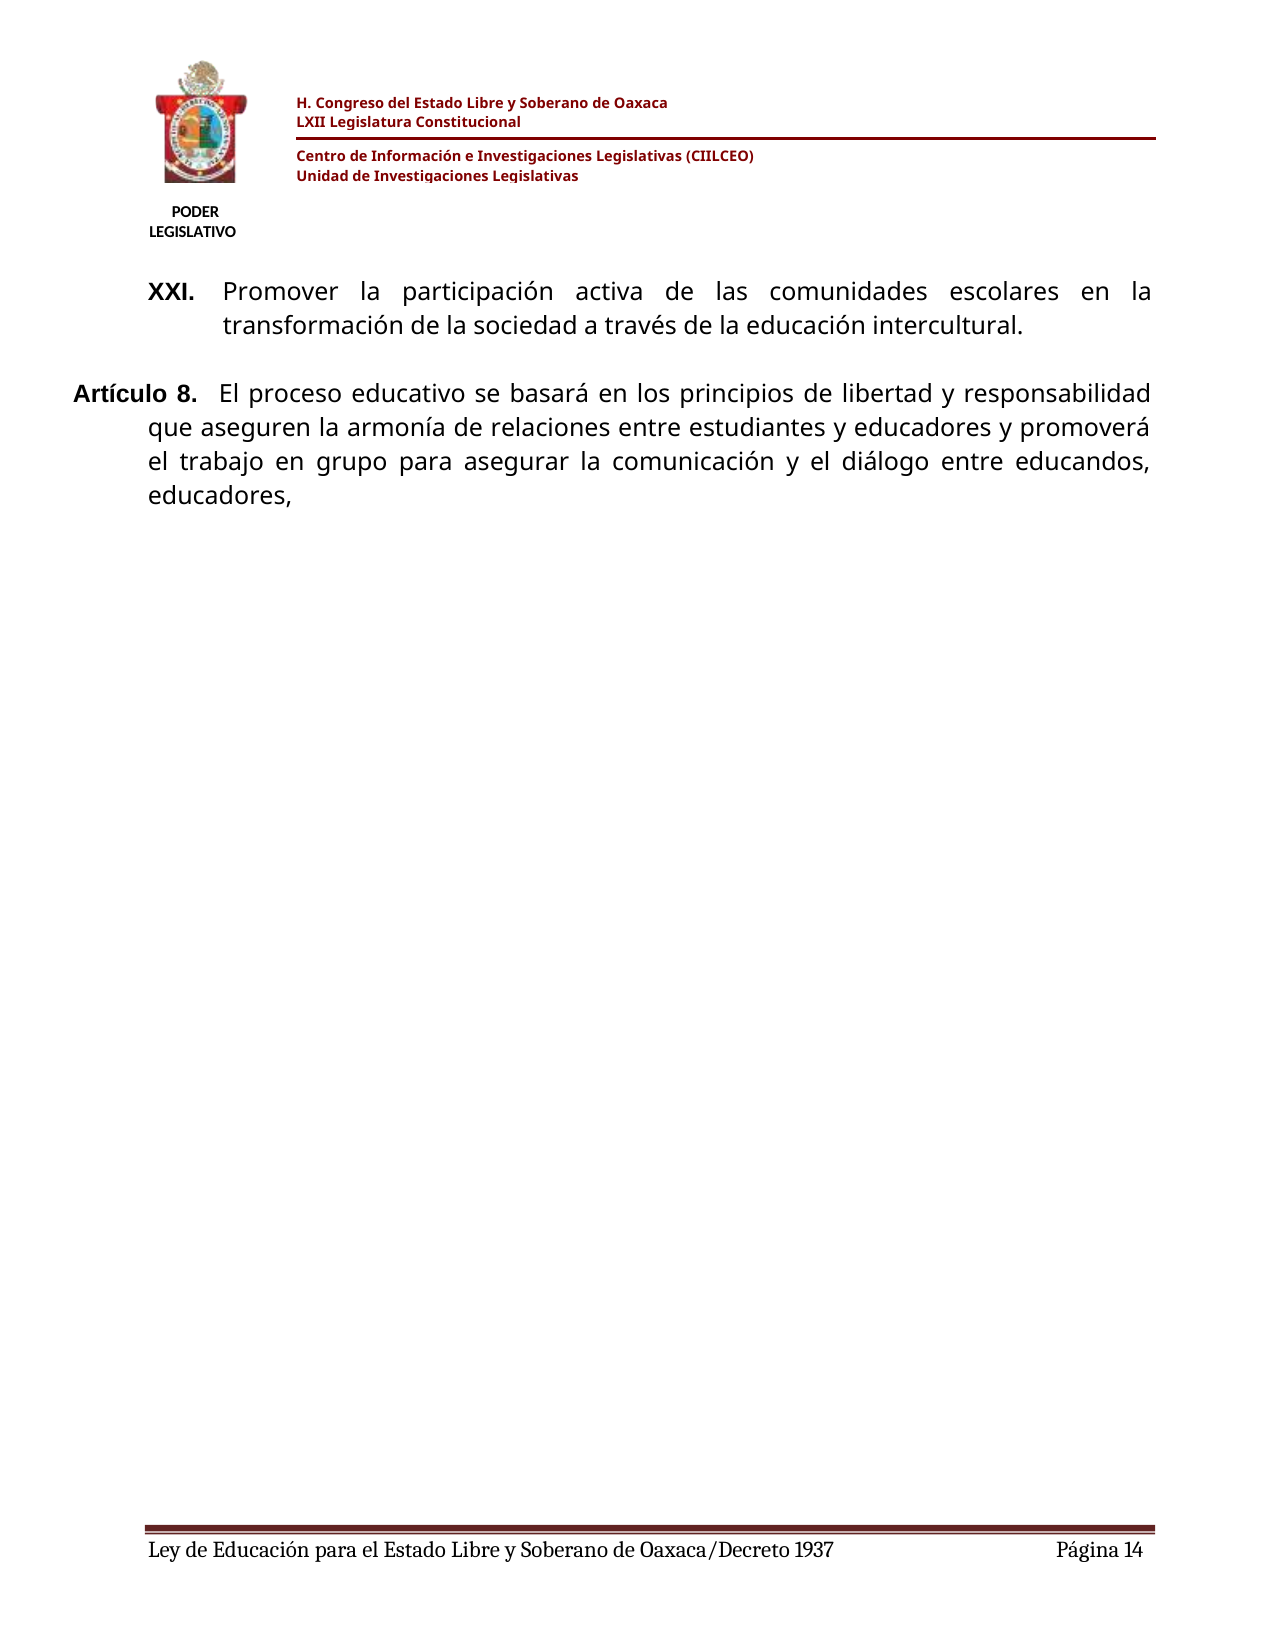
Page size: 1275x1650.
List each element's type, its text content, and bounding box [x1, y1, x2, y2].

picture [155, 60, 248, 183]
text Artículo 8. El proceso educativo se basará en los principios de libertad y responsabilidad que aseguren la armonía de relaciones entre estudiantes y educadores y promoverá el trabajo en grupo para asegurar la comunicación y el diálogo entre educandos, educadores, [73, 376, 1151, 512]
list Promover la participación activa de las comunidades escolares en la transformación de la sociedad a través de la educación intercultural. [148, 274, 1152, 342]
